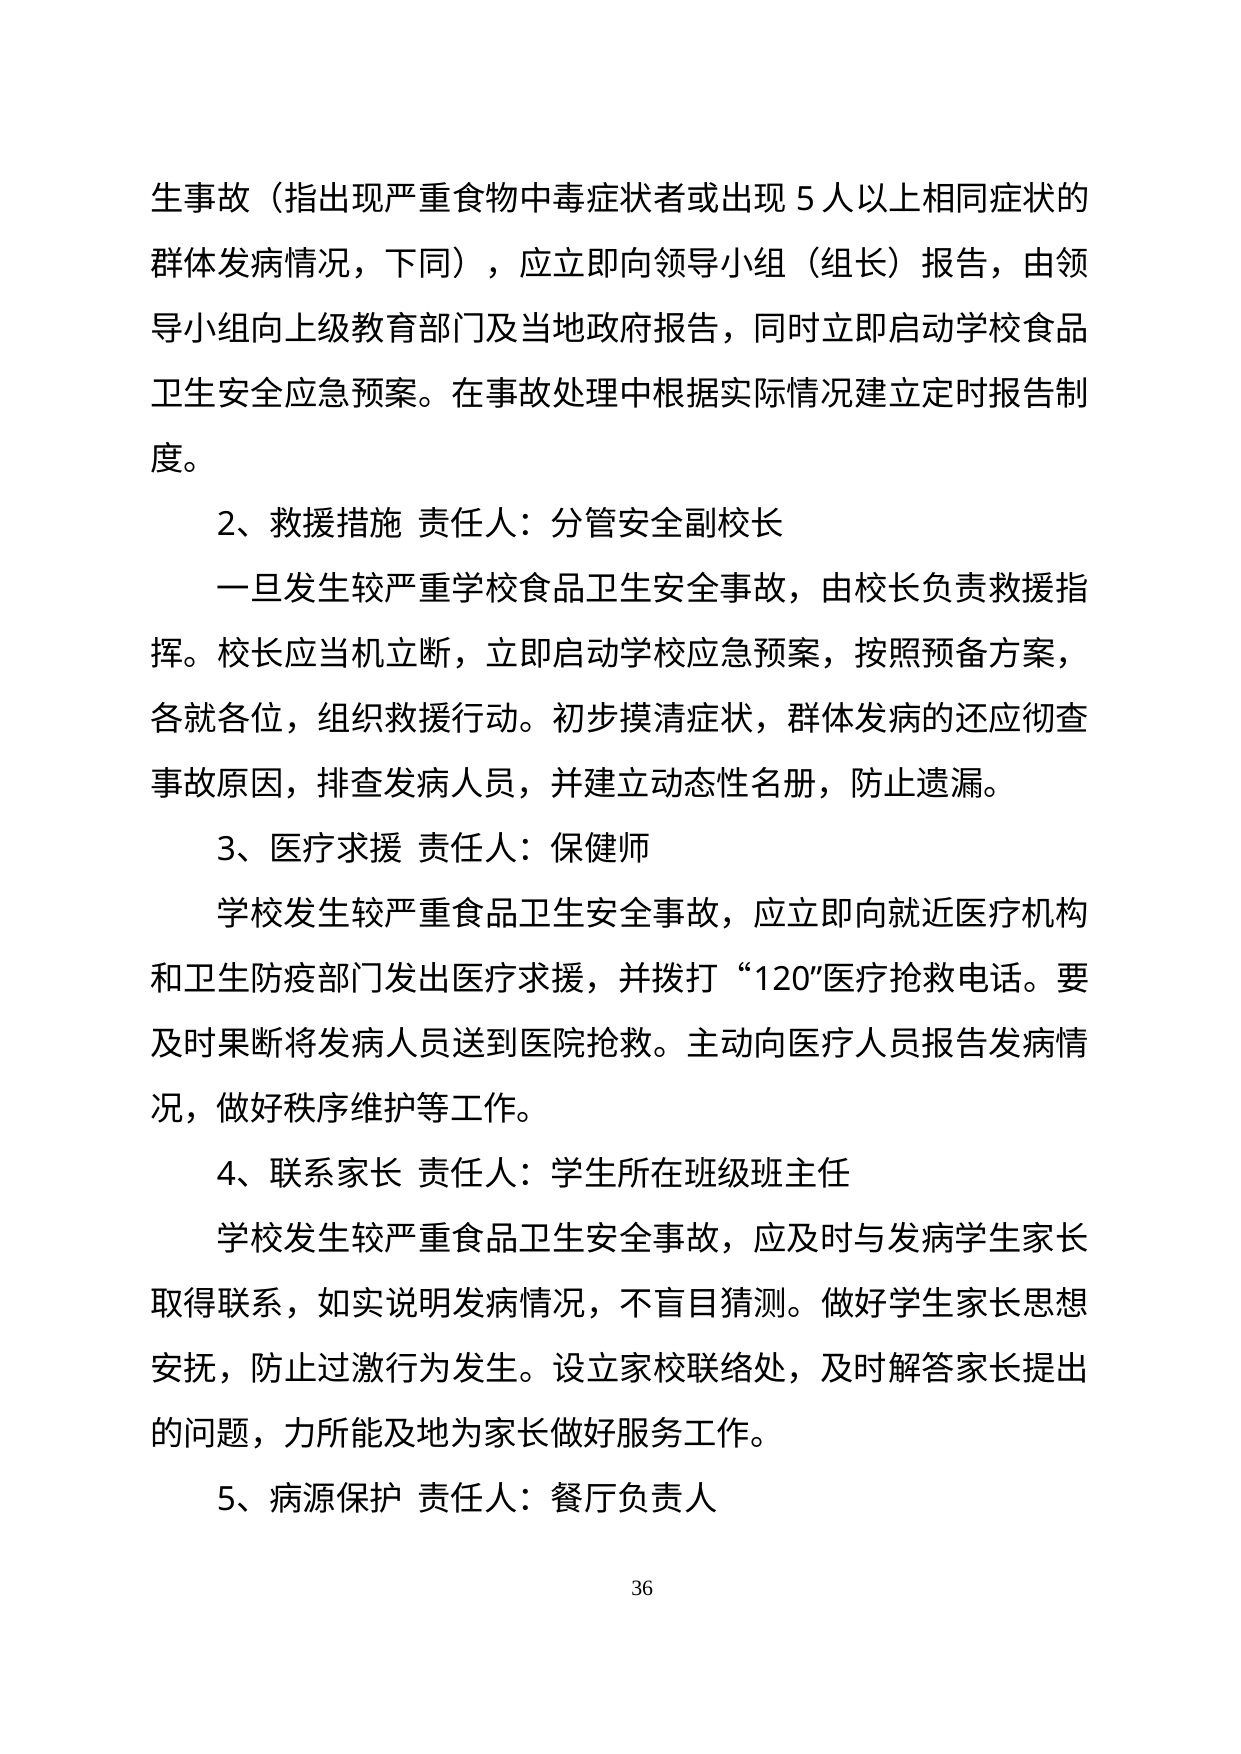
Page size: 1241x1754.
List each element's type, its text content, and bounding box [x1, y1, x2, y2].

text 学校发生较严重食品卫生安全事故，应及时与发病学生家长取得联系，如实说明发病情况，不盲目猜测。做好学生家长思想安抚，防止过激行为发生。设立家校联络处，及时解答家长提出的问题，力所能及地为家长做好服务工作。 [150, 1204, 1090, 1464]
text 3、医疗求援 责任人：保健师 [150, 814, 1090, 879]
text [150, 164, 1090, 489]
text 5、病源保护 责任人：餐厅负责人 [150, 1464, 1090, 1529]
text 学校发生较严重食品卫生安全事故，应立即向就近医疗机构和卫生防疫部门发出医疗求援，并拨打“120”医疗抢救电话。要及时果断将发病人员送到医院抢救。主动向医疗人员报告发病情况，做好秩序维护等工作。 [150, 879, 1090, 1139]
text 2、救援措施 责任人：分管安全副校长 [150, 489, 1090, 554]
text 一旦发生较严重学校食品卫生安全事故，由校长负责救援指挥。校长应当机立断，立即启动学校应急预案，按照预备方案，各就各位，组织救援行动。初步摸清症状，群体发病的还应彻查事故原因，排查发病人员，并建立动态性名册，防止遗漏。 [150, 554, 1090, 814]
text 4、联系家长 责任人：学生所在班级班主任 [150, 1139, 1090, 1204]
